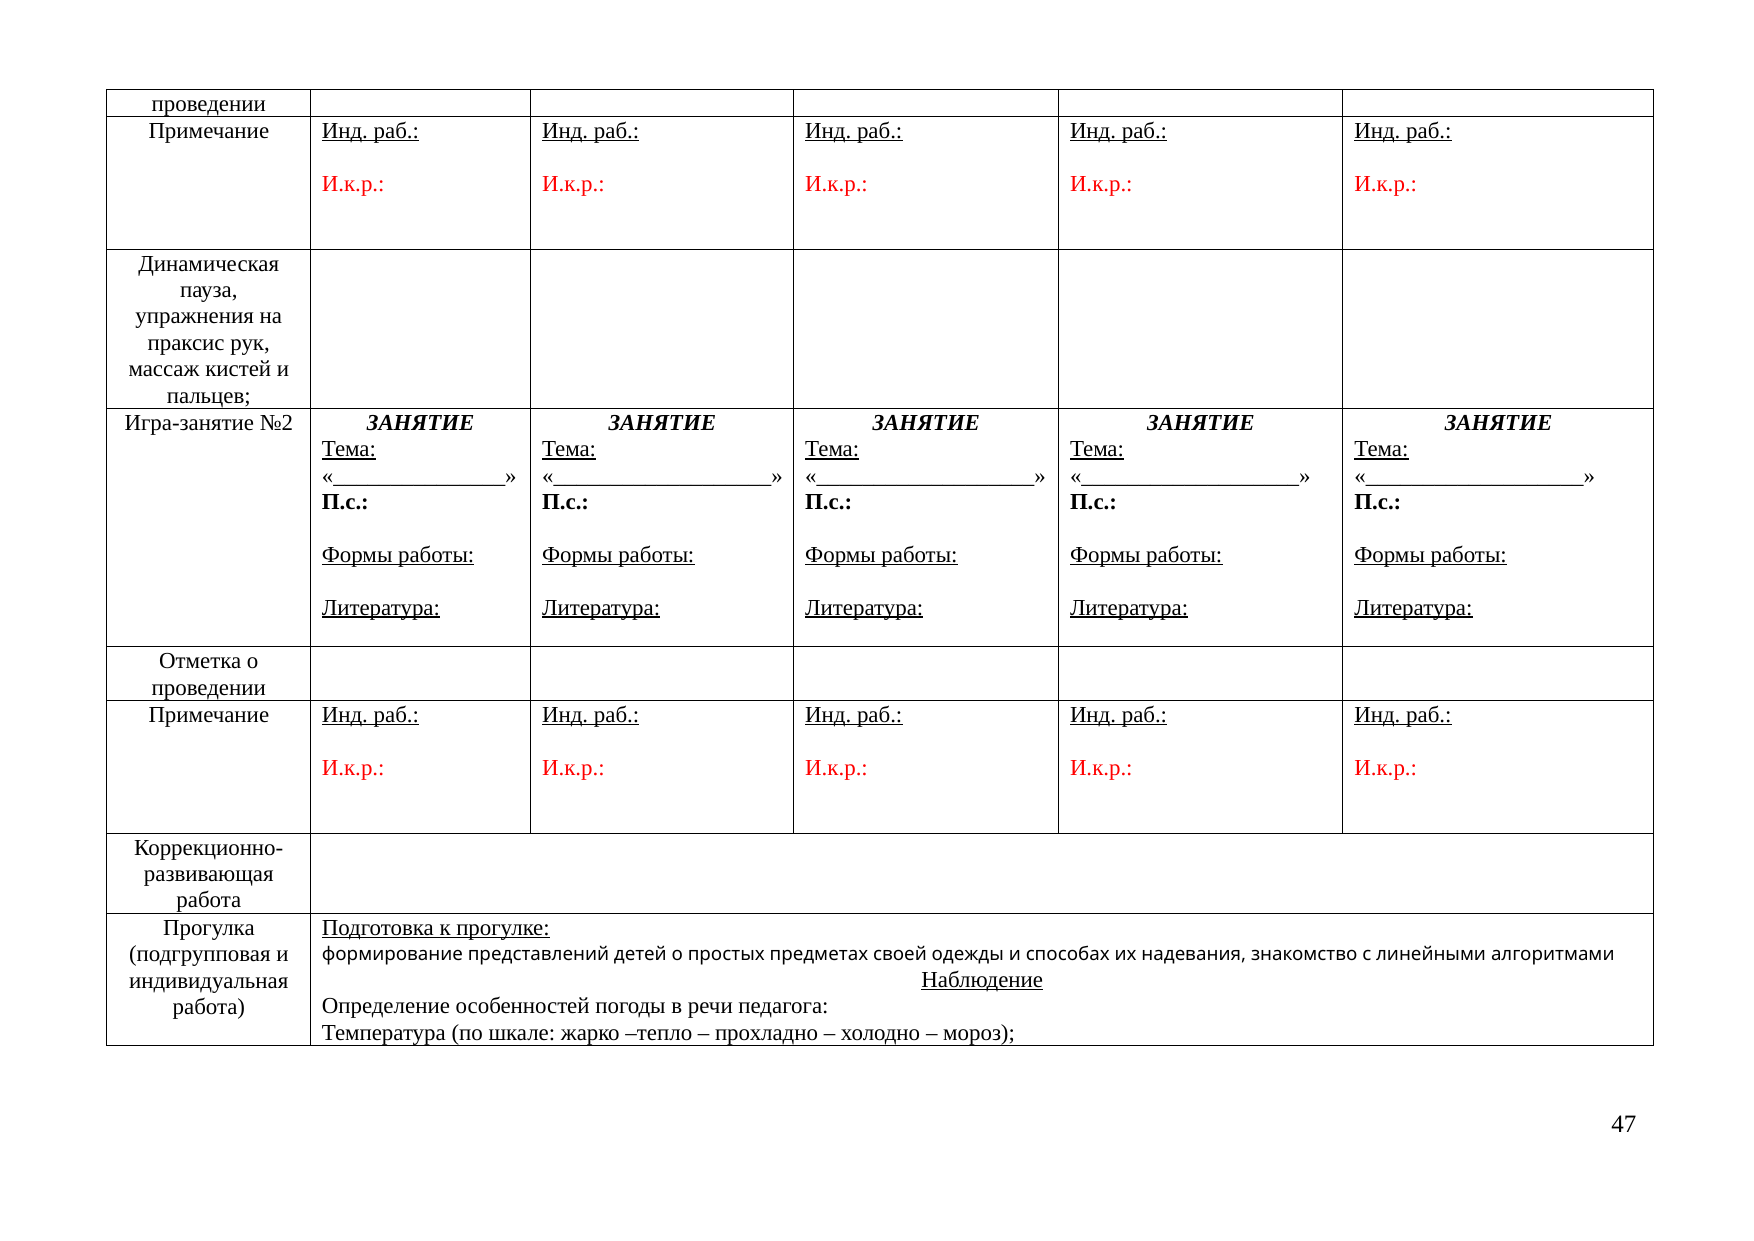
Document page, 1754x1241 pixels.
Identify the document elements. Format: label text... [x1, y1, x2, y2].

table_cell Динамическая пауза, упражнения на праксис рук, массаж кистей и пальцев; [107, 250, 310, 408]
table_cell Инд. раб.: И.к.р.: [531, 701, 793, 833]
table_cell Инд. раб.: И.к.р.: [1059, 701, 1342, 833]
table_cell [1059, 90, 1342, 116]
table_cell Игра-занятие №2 [107, 409, 310, 646]
table_cell Примечание [107, 701, 310, 833]
table_cell [531, 250, 793, 408]
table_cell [107, 914, 310, 1045]
table_cell Инд. раб.: И.к.р.: [311, 117, 530, 249]
table_cell [311, 90, 530, 116]
table_cell Инд. раб.: И.к.р.: [1059, 117, 1342, 249]
table_cell [531, 90, 793, 116]
table_cell Инд. раб.: И.к.р.: [1343, 117, 1653, 249]
table_cell [1059, 647, 1342, 700]
table_cell ЗАНЯТИЕ Тема: «___________________» П.с.: Формы работы: Литература: [1343, 409, 1653, 646]
table_cell [311, 834, 1653, 913]
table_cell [107, 90, 310, 116]
table_cell Инд. раб.: И.к.р.: [311, 701, 530, 833]
table_cell [1343, 250, 1653, 408]
table_cell [1343, 90, 1653, 116]
table_cell [794, 250, 1058, 408]
table_cell Инд. раб.: И.к.р.: [1343, 701, 1653, 833]
table_cell [311, 647, 530, 700]
table_cell Инд. раб.: И.к.р.: [794, 117, 1058, 249]
table_cell ЗАНЯТИЕ Тема: «___________________» П.с.: Формы работы: Литература: [531, 409, 793, 646]
table_cell [794, 647, 1058, 700]
table_cell Отметка о проведении [107, 647, 310, 700]
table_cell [311, 914, 1653, 1045]
table_cell Примечание [107, 117, 310, 249]
table_cell ЗАНЯТИЕ Тема: «_______________» П.с.: Формы работы: Литература: [311, 409, 530, 646]
table_cell Инд. раб.: И.к.р.: [794, 701, 1058, 833]
table_cell [531, 647, 793, 700]
table_cell [794, 90, 1058, 116]
table_cell [1059, 250, 1342, 408]
table_cell [311, 250, 530, 408]
table_cell Коррекционно-развивающая работа [107, 834, 310, 913]
table_cell ЗАНЯТИЕ Тема: «___________________» П.с.: Формы работы: Литература: [794, 409, 1058, 646]
table_cell ЗАНЯТИЕ Тема: «___________________» П.с.: Формы работы: Литература: [1059, 409, 1342, 646]
table_cell Инд. раб.: И.к.р.: [531, 117, 793, 249]
table_cell [1343, 647, 1653, 700]
